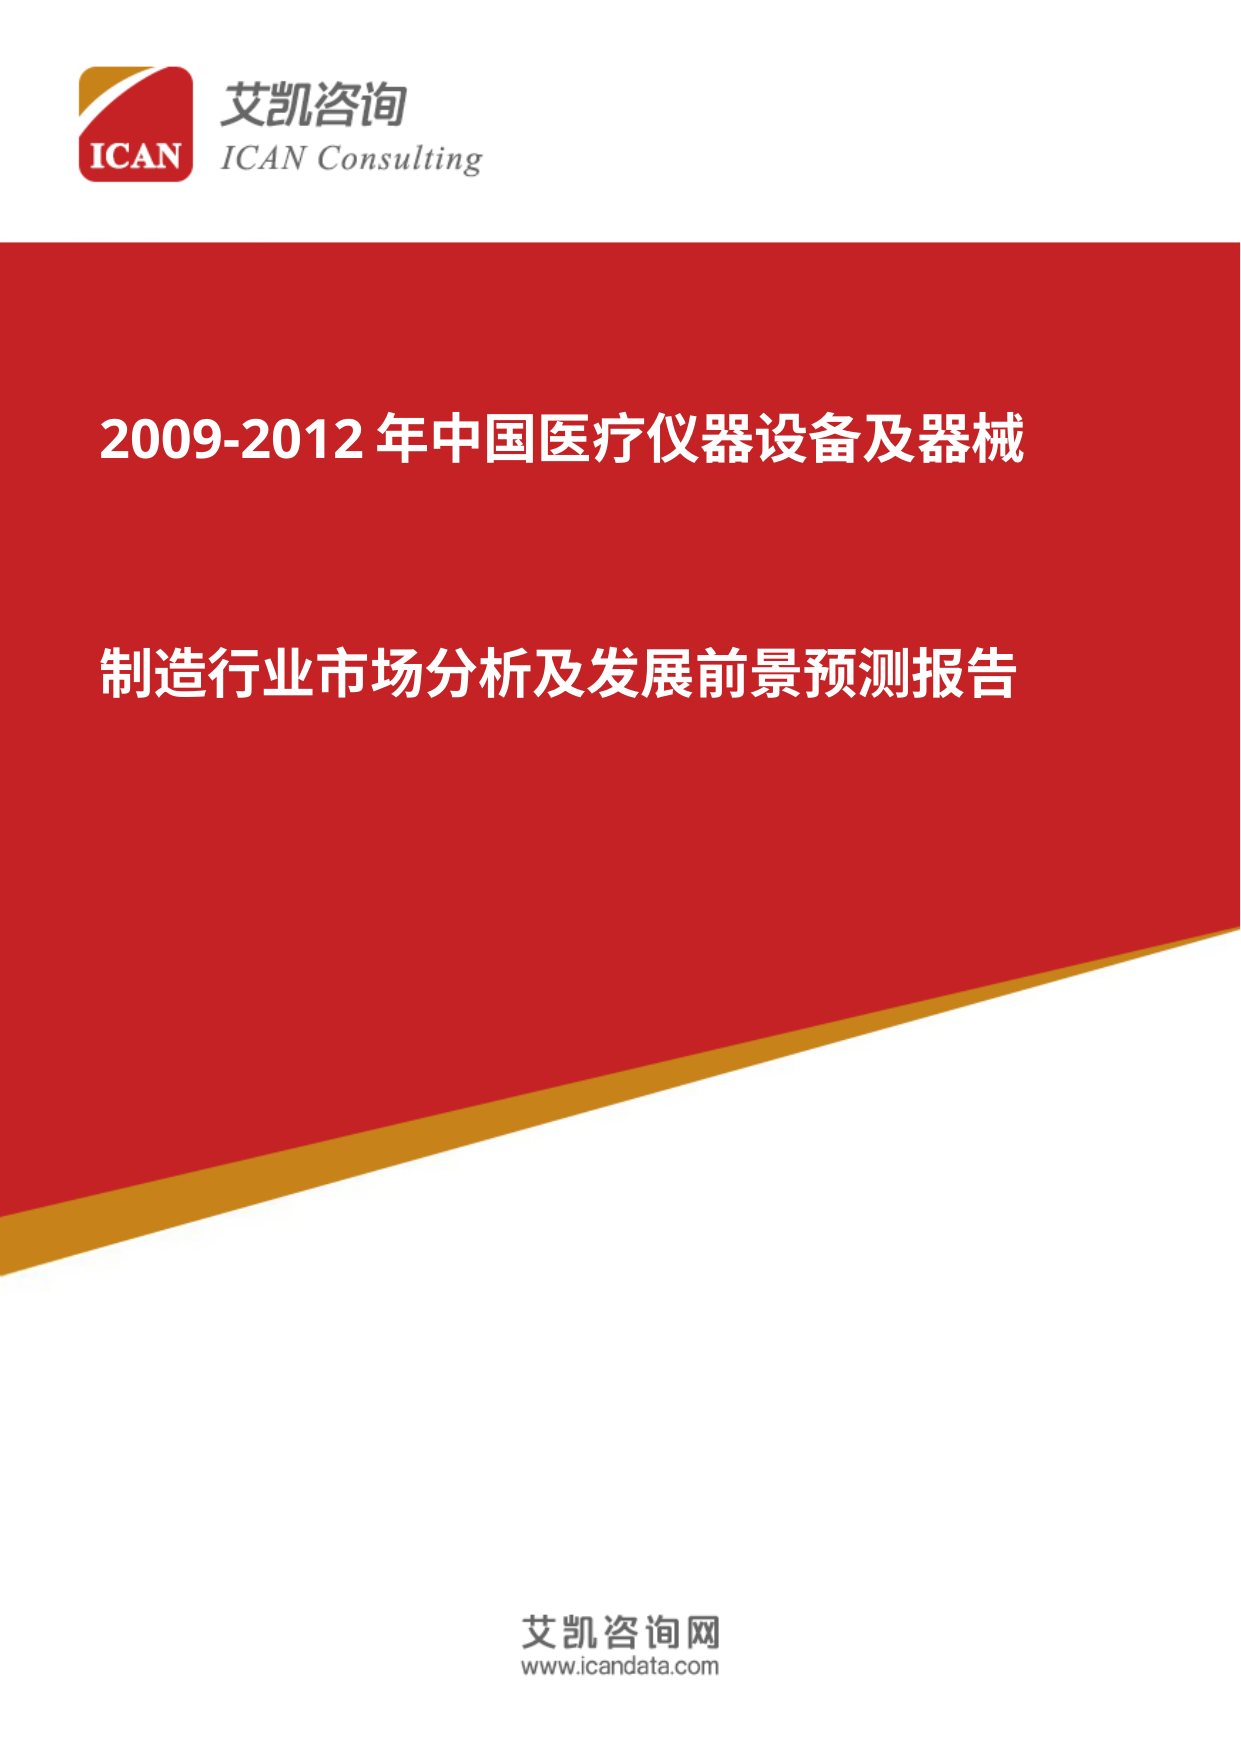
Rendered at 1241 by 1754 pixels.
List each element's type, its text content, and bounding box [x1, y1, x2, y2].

subtitle 2009-2012年中国医疗仪器设备及器械制造行业市场分析及发展前景预测报告 [99, 386, 1053, 718]
picture [0, 5, 1241, 1754]
